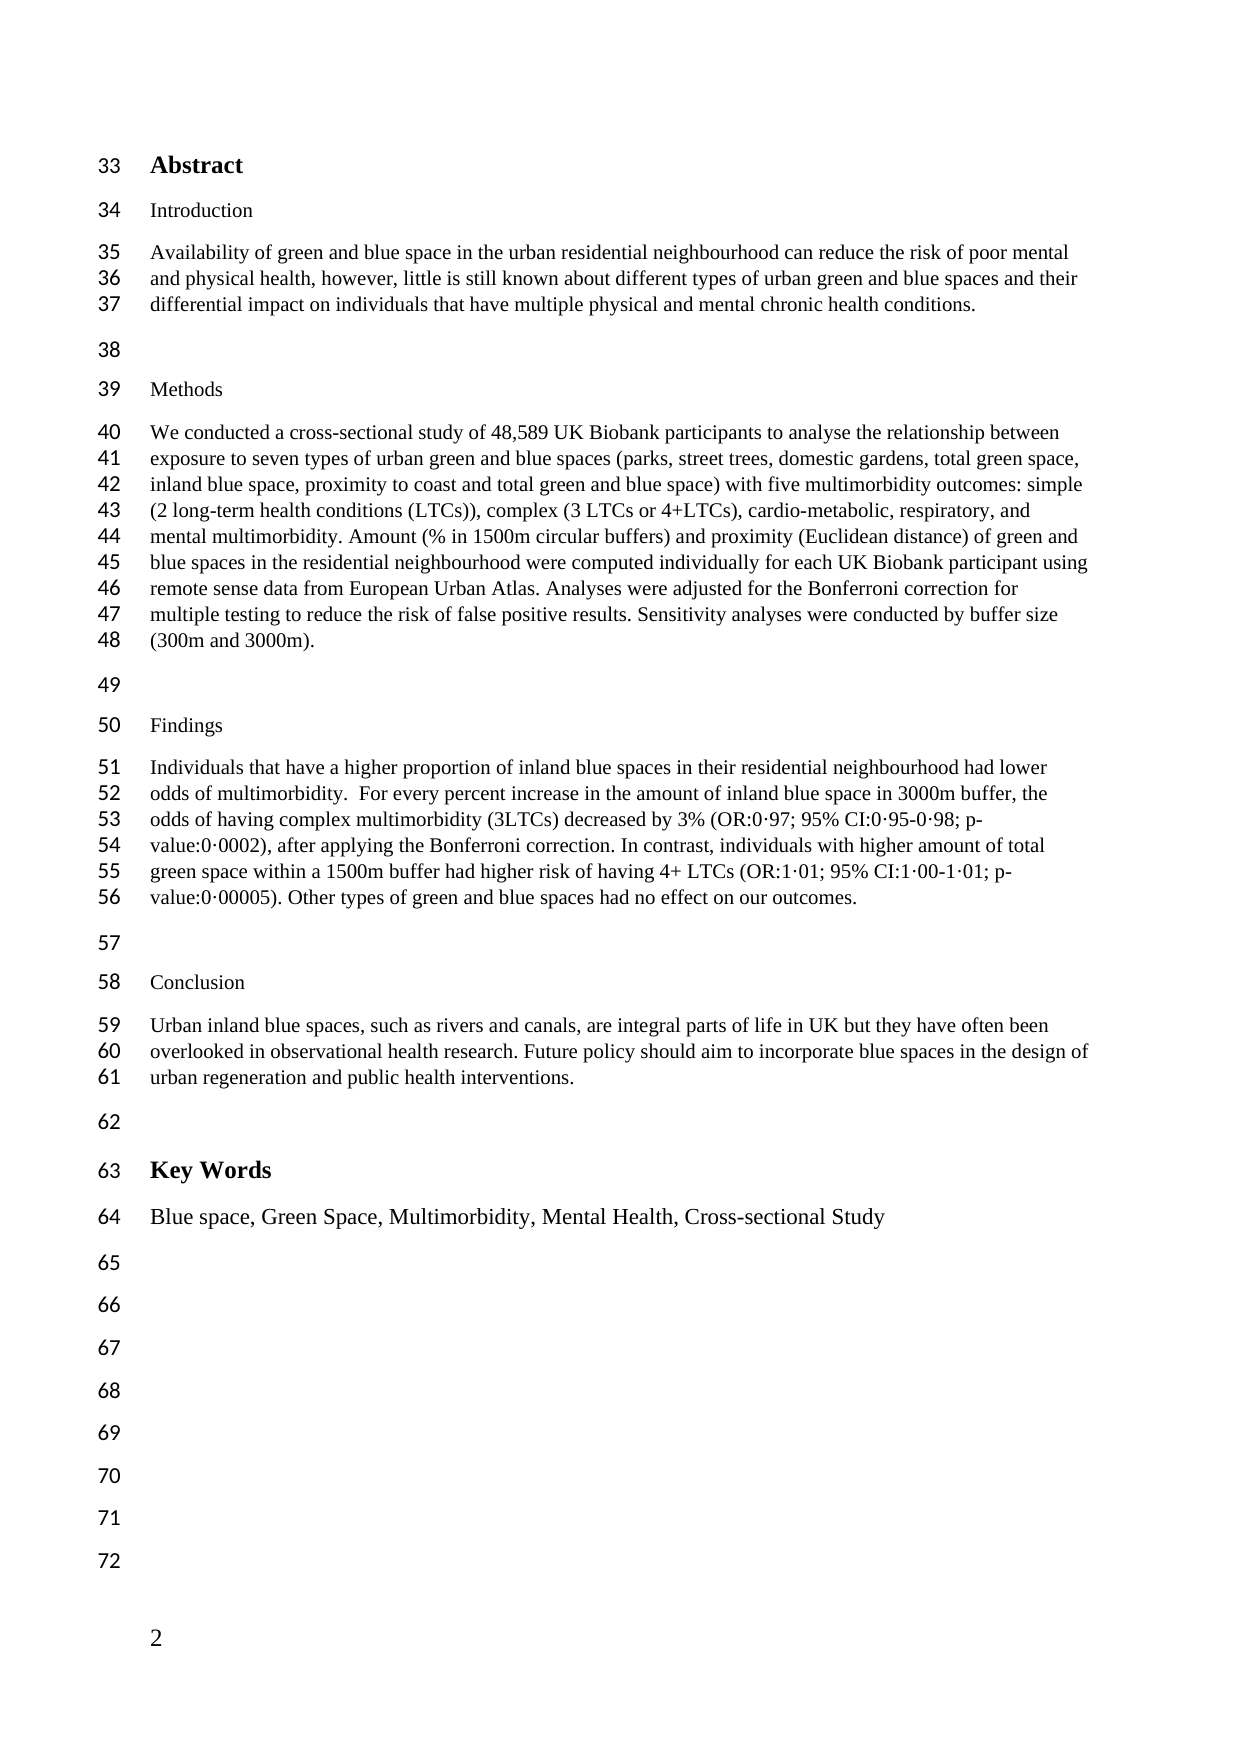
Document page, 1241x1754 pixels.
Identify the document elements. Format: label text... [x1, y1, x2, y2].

text Availability of green and blue space in the urban residential neighbourhood can reduce the risk of poor mental and physical health, however, little is still known about different types of urban green and blue spaces and their differential impact on individuals that have multiple physical and mental chronic health conditions. [150, 240, 1090, 316]
text Urban inland blue spaces, such as rivers and canals, are integral parts of life in UK but they have often been overlooked in observational health research. Future policy should aim to incorporate blue spaces in the design of urban regeneration and public health interventions. [150, 1013, 1090, 1089]
text Introduction [150, 198, 1090, 222]
text Conclusion [150, 970, 1090, 994]
text Key Words [150, 1155, 1090, 1184]
text Abstract [150, 150, 1090, 179]
text Individuals that have a higher proportion of inland blue spaces in their residential neighbourhood had lower odds of multimorbidity. For every percent increase in the amount of inland blue space in 3000m buffer, the odds of having complex multimorbidity (3LTCs) decreased by 3% (OR:0·97; 95% CI:0·95-0·98; p-value:0·0002), after applying the Bonferroni correction. In contrast, individuals with higher amount of total green space within a 1500m buffer had higher risk of having 4+ LTCs (OR:1·01; 95% CI:1·00-1·01; p-value:0·00005). Other types of green and blue spaces had no effect on our outcomes. [150, 755, 1090, 909]
text We conducted a cross-sectional study of 48,589 UK Biobank participants to analyse the relationship between exposure to seven types of urban green and blue spaces (parks, street trees, domestic gardens, total green space, inland blue space, proximity to coast and total green and blue space) with five multimorbidity outcomes: simple (2 long-term health conditions (LTCs)), complex (3 LTCs or 4+LTCs), cardio-metabolic, respiratory, and mental multimorbidity. Amount (% in 1500m circular buffers) and proximity (Euclidean distance) of green and blue spaces in the residential neighbourhood were computed individually for each UK Biobank participant using remote sense data from European Urban Atlas. Analyses were adjusted for the Bonferroni correction for multiple testing to reduce the risk of false positive results. Sensitivity analyses were conducted by buffer size (300m and 3000m). [150, 420, 1090, 652]
text Blue space, Green Space, Multimorbidity, Mental Health, Cross-sectional Study [150, 1203, 1090, 1229]
text Methods [150, 377, 1090, 401]
text Findings [150, 713, 1090, 737]
